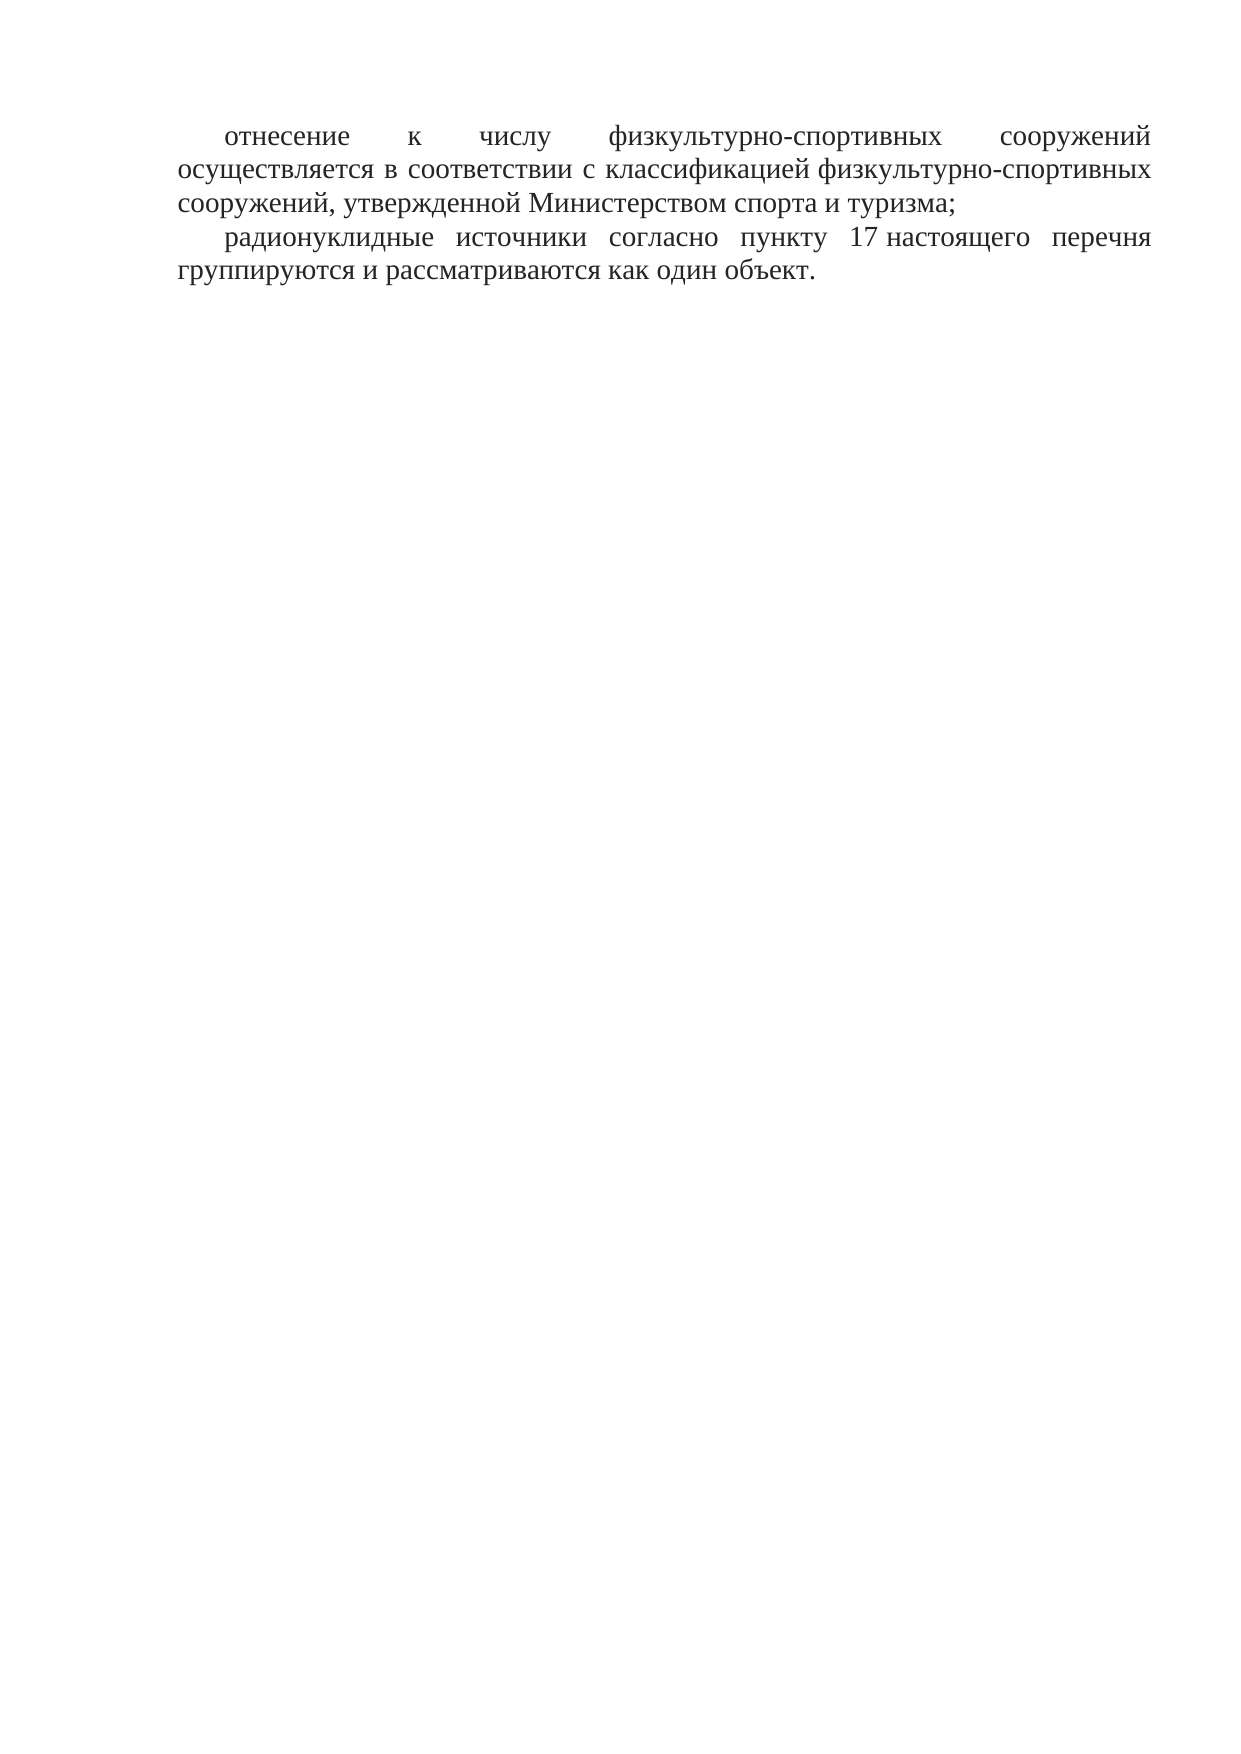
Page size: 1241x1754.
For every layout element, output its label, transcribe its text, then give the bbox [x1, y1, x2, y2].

text отнесение к числу физкультурно-спортивных сооружений осуществляется в соответствии с классификацией физкультурно-спортивных сооружений, утвержденной Министерством спорта и туризма; [177, 118, 1152, 219]
text радионуклидные источники согласно пункту 17 настоящего перечня группируются и рассматриваются как один объект. [177, 219, 1152, 286]
